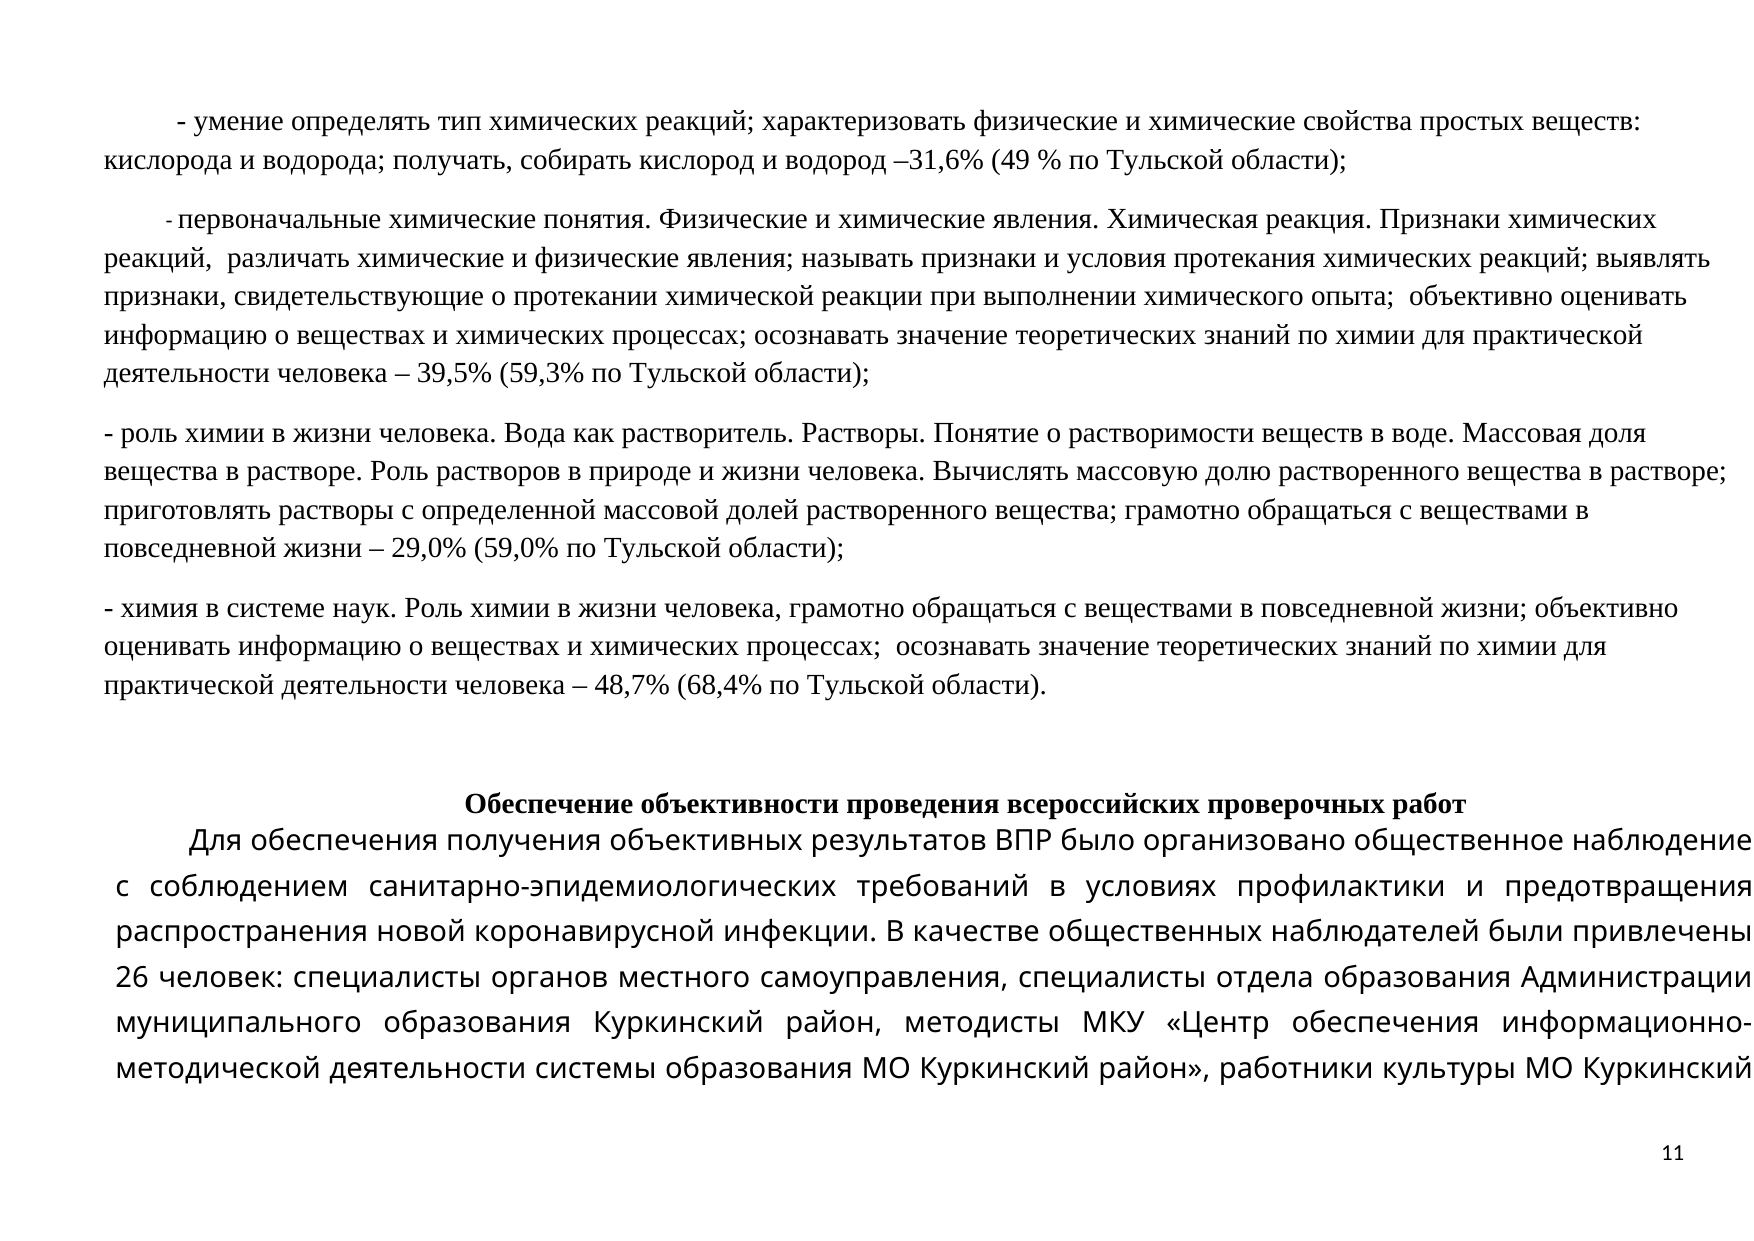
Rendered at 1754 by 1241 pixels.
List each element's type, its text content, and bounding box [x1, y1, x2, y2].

text - роль химии в жизни человека. Вода как растворитель. Растворы. Понятие о растворимости веществ в воде. Массовая доля вещества в растворе. Роль растворов в природе и жизни человека. Вычислять массовую долю растворенного вещества в растворе; приготовлять растворы с определенной массовой долей растворенного вещества; грамотно обращаться с веществами в повседневной жизни – 29,0% (59,0% по Тульской области); [103, 415, 1754, 564]
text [115, 819, 1754, 1087]
text - химия в системе наук. Роль химии в жизни человека, грамотно обращаться с веществами в повседневной жизни; объективно оценивать информацию о веществах и химических процессах; осознавать значение теоретических знаний по химии для практической деятельности человека – 48,7% (68,4% по Тульской области). [103, 590, 1754, 701]
text - первоначальные химические понятия. Физические и химические явления. Химическая реакция. Признаки химических реакций, различать химические и физические явления; называть признаки и условия протекания химических реакций; выявлять признаки, свидетельствующие о протекании химической реакции при выполнении химического опыта; объективно оценивать информацию о веществах и химических процессах; осознавать значение теоретических знаний по химии для практической деятельности человека – 39,5% (59,3% по Тульской области); [103, 201, 1754, 389]
subtitle Обеспечение объективности проведения всероссийских проверочных работ [103, 786, 1753, 819]
text - умение определять тип химических реакций; характеризовать физические и химические свойства простых веществ: кислорода и водорода; получать, собирать кислород и водород –31,6% (49 % по Тульской области); [103, 103, 1754, 176]
